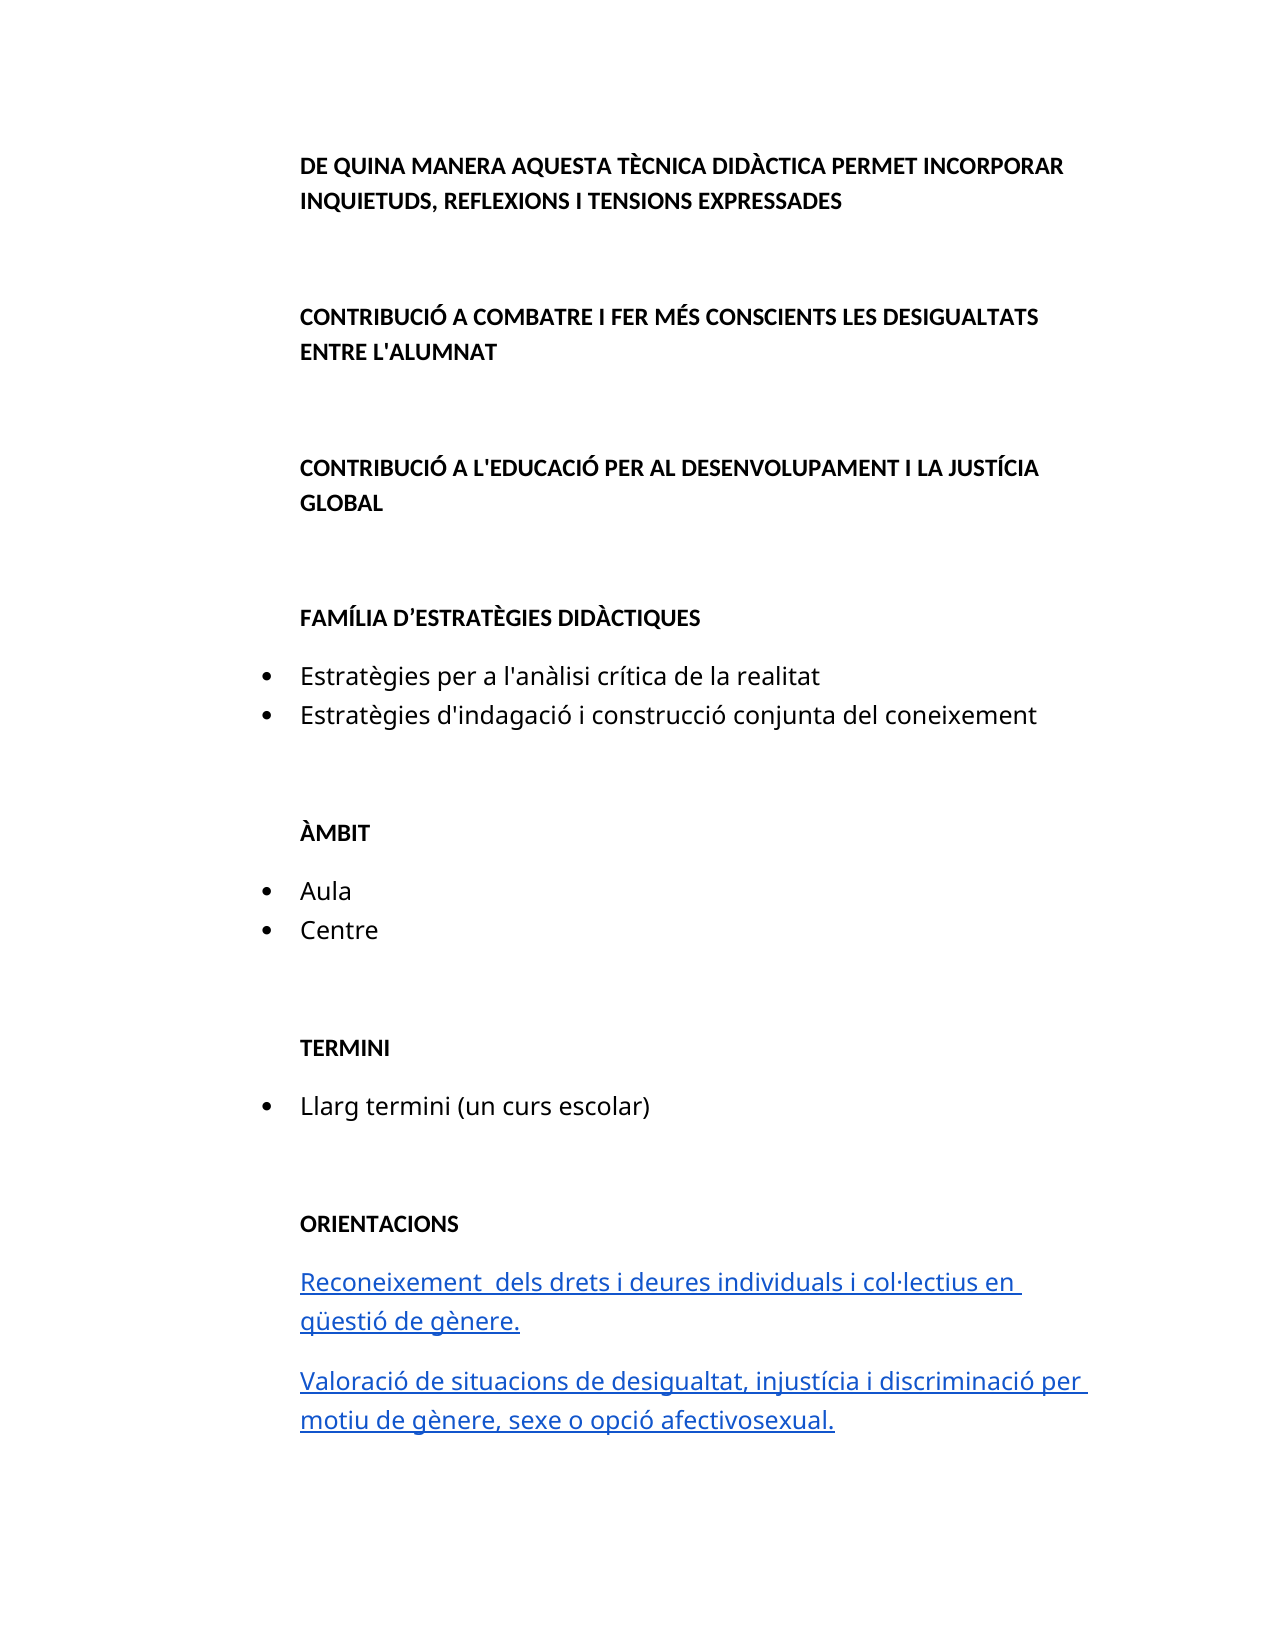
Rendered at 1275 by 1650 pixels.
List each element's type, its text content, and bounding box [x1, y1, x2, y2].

list Estratègies d'indagació i construcció conjunta del coneixement [262, 697, 1087, 732]
list Llarg termini (un curs escolar) [262, 1088, 1087, 1122]
subtitle CONTRIBUCIÓ A COMBATRE I FER MÉS CONSCIENTS LES DESIGUALTATS ENTRE L'ALUMNAT [300, 301, 1087, 366]
text Valoració de situacions de desigualtat, injustícia i discriminació per motiu de gènere, sexe o opció afectivosexual. [300, 1363, 1087, 1392]
subtitle ORIENTACIONS [300, 1208, 1087, 1239]
text Valoració de situacions de desigualtat, injustícia i discriminació per motiu de gènere, sexe o opció afectivosexual. [300, 1394, 1087, 1437]
subtitle FAMÍLIA D’ESTRATÈGIES DIDÀCTIQUES [300, 602, 1087, 633]
subtitle ÀMBIT [300, 817, 1087, 848]
list Centre [262, 912, 1087, 947]
list Estratègies per a l'anàlisi crítica de la realitat [262, 658, 1087, 692]
subtitle TERMINI [300, 1032, 1087, 1063]
text Reconeixement dels drets i deures individuals i col·lectius en qüestió de gènere. [300, 1264, 1087, 1337]
subtitle DE QUINA MANERA AQUESTA TÈCNICA DIDÀCTICA PERMET INCORPORAR INQUIETUDS, REFLEXIONS I TENSIONS EXPRESSADES [300, 150, 1087, 216]
subtitle CONTRIBUCIÓ A L'EDUCACIÓ PER AL DESENVOLUPAMENT I LA JUSTÍCIA GLOBAL [300, 452, 1087, 517]
list Aula [262, 873, 1087, 907]
